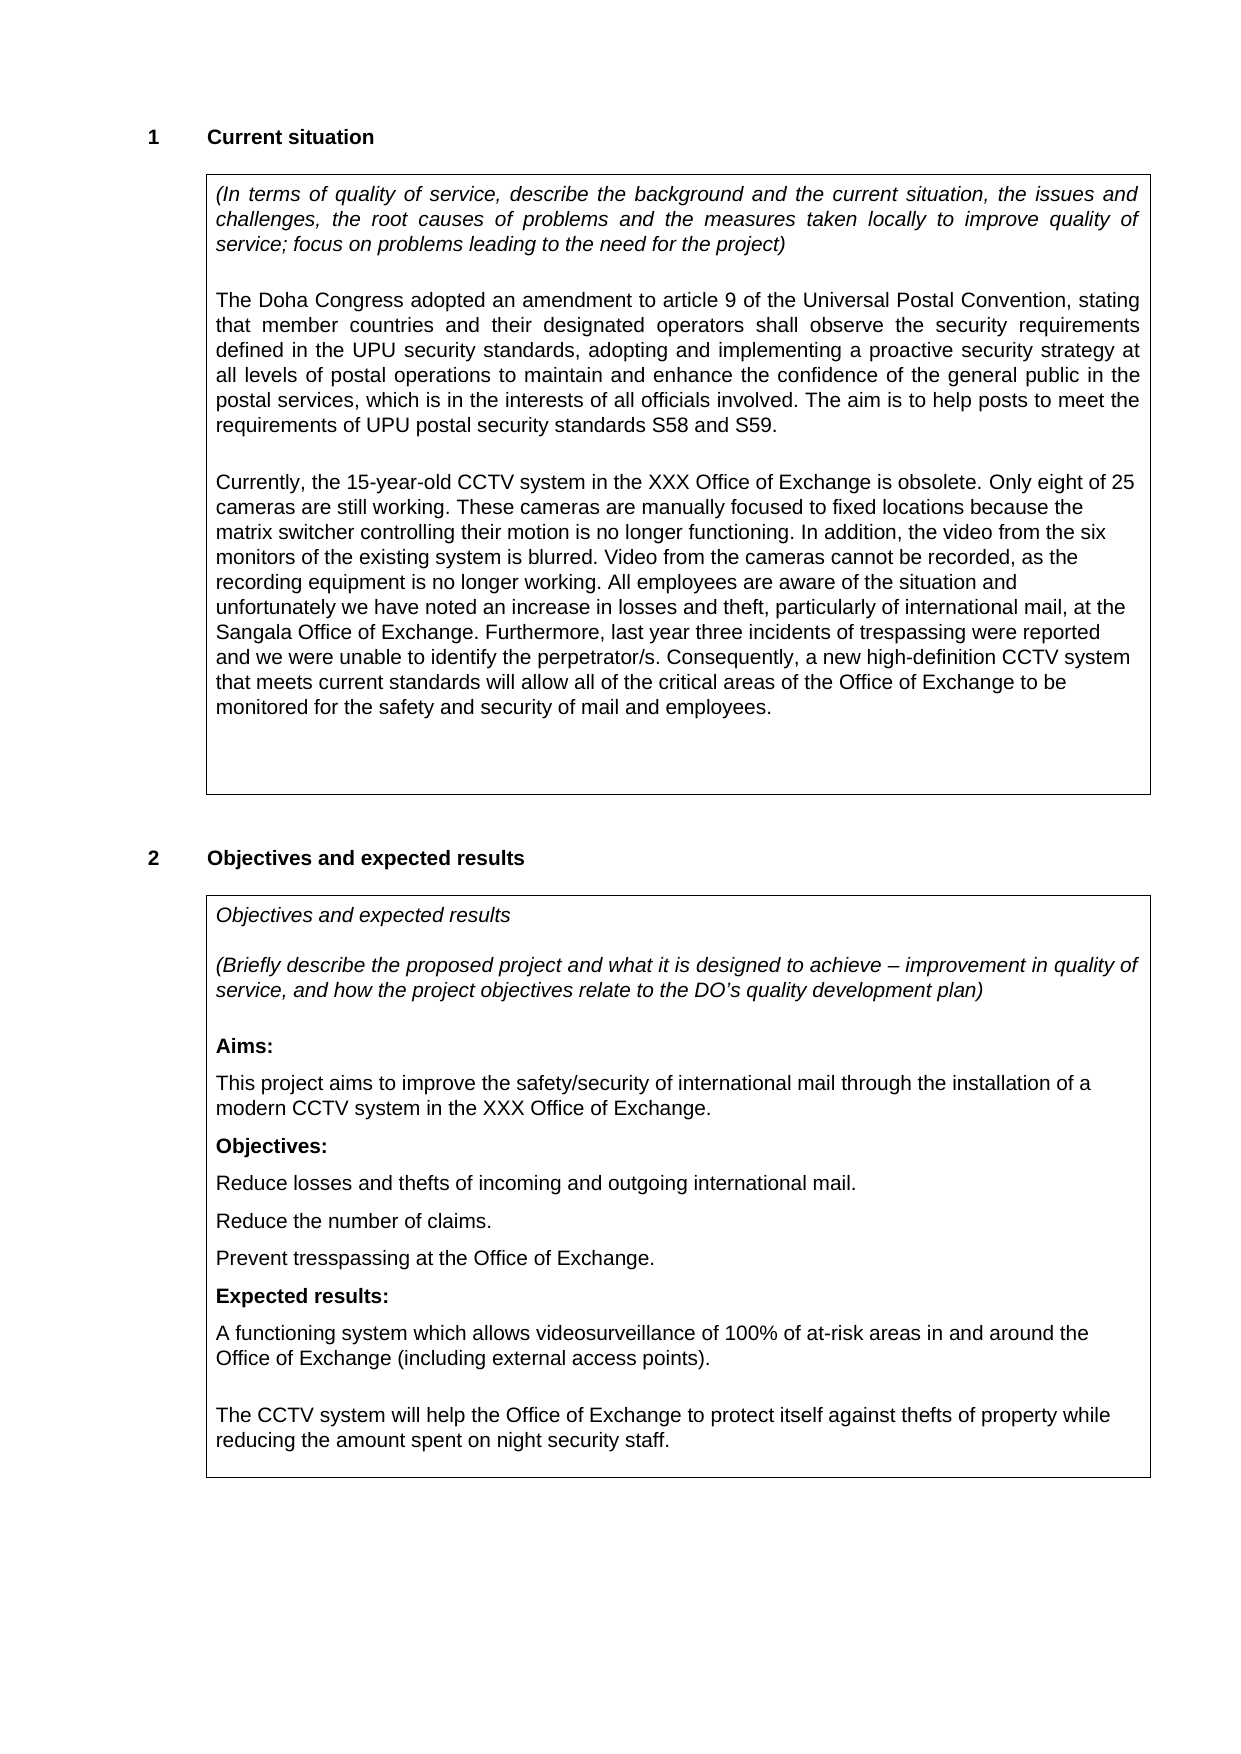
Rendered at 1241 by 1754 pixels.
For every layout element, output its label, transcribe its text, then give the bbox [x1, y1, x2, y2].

table_header Objectives and expected results [207, 896, 1150, 927]
text 1 Current situation [148, 124, 1152, 149]
table_cell (Briefly describe the proposed project and what it is designed to achieve – improvement in quality of service, and how the project objectives relate to the DO’s quality development plan) Aims: This project aims to improve the safety/security of international mail through the installation of a modern CCTV system in the XXX Office of Exchange. Objectives: Reduce losses and thefts of incoming and outgoing international mail. Reduce the number of claims. Prevent tresspassing at the Office of Exchange. Expected results: A functioning system which allows videosurveillance of 100% of at-risk areas in and around the Office of Exchange (including external access points). The CCTV system will help the Office of Exchange to protect itself against thefts of property while reducing the amount spent on night security staff. [207, 927, 1150, 1477]
text 2 Objectives and expected results [148, 845, 1152, 870]
table_header (In terms of quality of service, describe the background and the current situation, the issues and challenges, the root causes of problems and the measures taken locally to improve quality of service; focus on problems leading to the need for the project) The Doha Congress adopted an amendment to article 9 of the Universal Postal Convention, stating that member countries and their designated operators shall observe the security requirements defined in the UPU security standards, adopting and implementing a proactive security strategy at all levels of postal operations to maintain and enhance the confidence of the general public in the postal services, which is in the interests of all officials involved. The aim is to help posts to meet the requirements of UPU postal security standards S58 and S59. Currently, the 15-year-old CCTV system in the XXX Office of Exchange is obsolete. Only eight of 25 cameras are still working. These cameras are manually focused to fixed locations because the matrix switcher controlling their motion is no longer functioning. In addition, the video from the six monitors of the existing system is blurred. Video from the cameras cannot be recorded, as the recording equipment is no longer working. All employees are aware of the situation and unfortunately we have noted an increase in losses and theft, particularly of international mail, at the Sangala Office of Exchange. Furthermore, last year three incidents of trespassing were reported and we were unable to identify the perpetrator/s. Consequently, a new high-definition CCTV system that meets current standards will allow all of the critical areas of the Office of Exchange to be monitored for the safety and security of mail and employees. [207, 175, 1150, 794]
